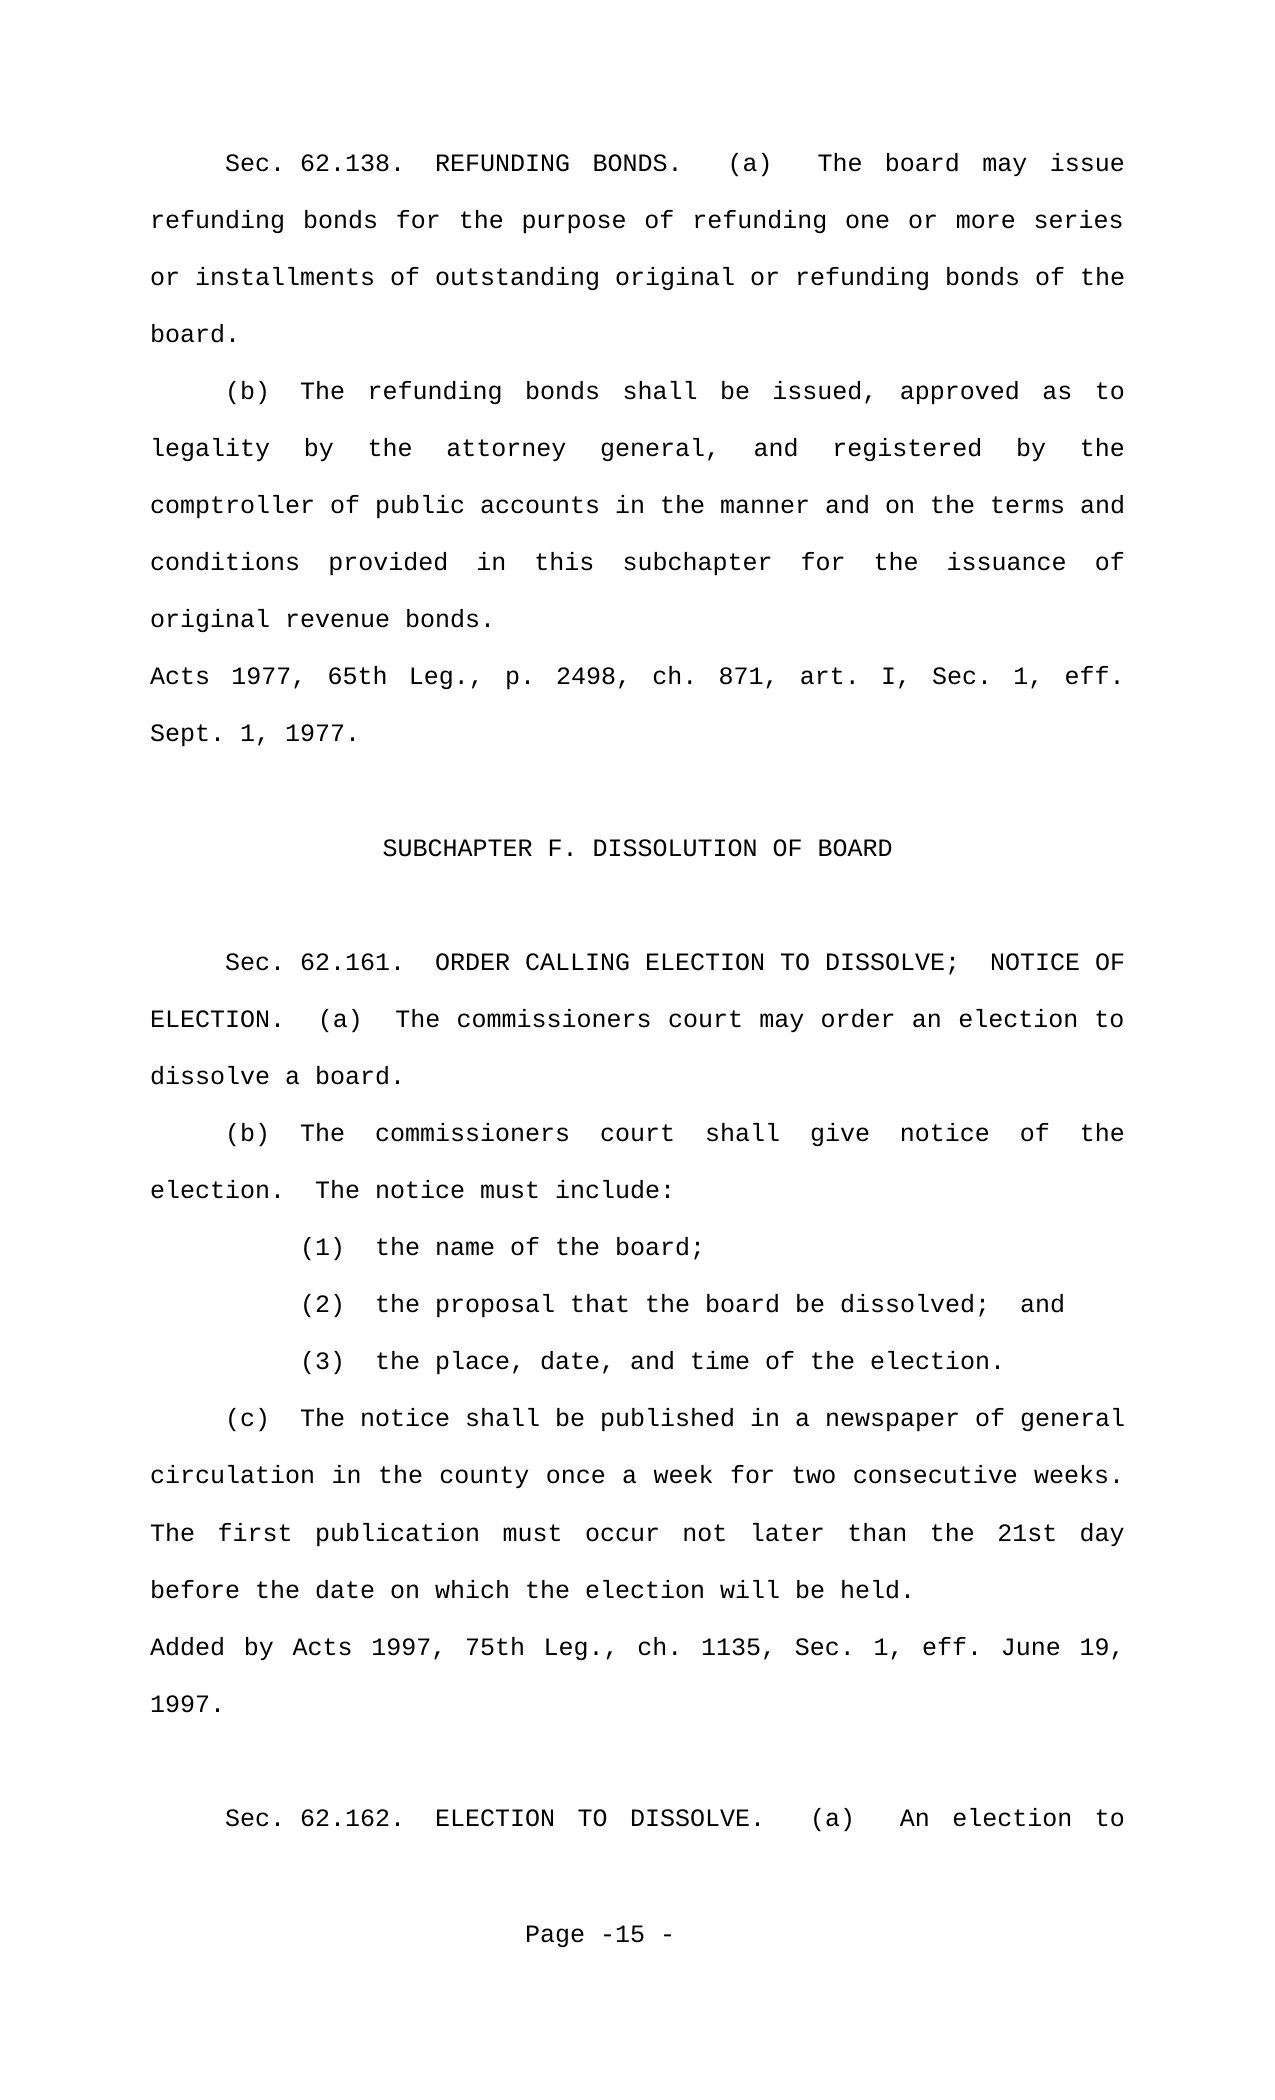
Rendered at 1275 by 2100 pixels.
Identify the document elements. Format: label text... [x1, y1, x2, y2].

text SUBCHAPTER F. DISSOLUTION OF BOARD [150, 835, 1125, 863]
text Sec. 62.161. ORDER CALLING ELECTION TO DISSOLVE; NOTICE OF ELECTION. (a) The commissioners court may order an election to dissolve a board. [150, 949, 1125, 1092]
text Acts 1977, 65th Leg., p. 2498, ch. 871, art. I, Sec. 1, eff. Sept. 1, 1977. [150, 664, 1125, 749]
text (3) the place, date, and time of the election. [150, 1349, 1125, 1377]
text Sec. 62.138. REFUNDING BONDS. (a) The board may issue refunding bonds for the purpose of refunding one or more series or installments of outstanding original or refunding bonds of the board. [150, 150, 1125, 350]
text (b) The commissioners court shall give notice of the election. The notice must include: [150, 1120, 1125, 1206]
text (2) the proposal that the board be dissolved; and [150, 1292, 1125, 1320]
text (b) The refunding bonds shall be issued, approved as to legality by the attorney general, and registered by the comptroller of public accounts in the manner and on the terms and conditions provided in this subchapter for the issuance of original revenue bonds. [150, 378, 1125, 635]
text (1) the name of the board; [150, 1234, 1125, 1263]
text (c) The notice shall be published in a newspaper of general circulation in the county once a week for two consecutive weeks. The first publication must occur not later than the 21st day before the date on which the election will be held. [150, 1406, 1125, 1606]
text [150, 1805, 1125, 1834]
text Added by Acts 1997, 75th Leg., ch. 1135, Sec. 1, eff. June 19, 1997. [150, 1634, 1125, 1720]
